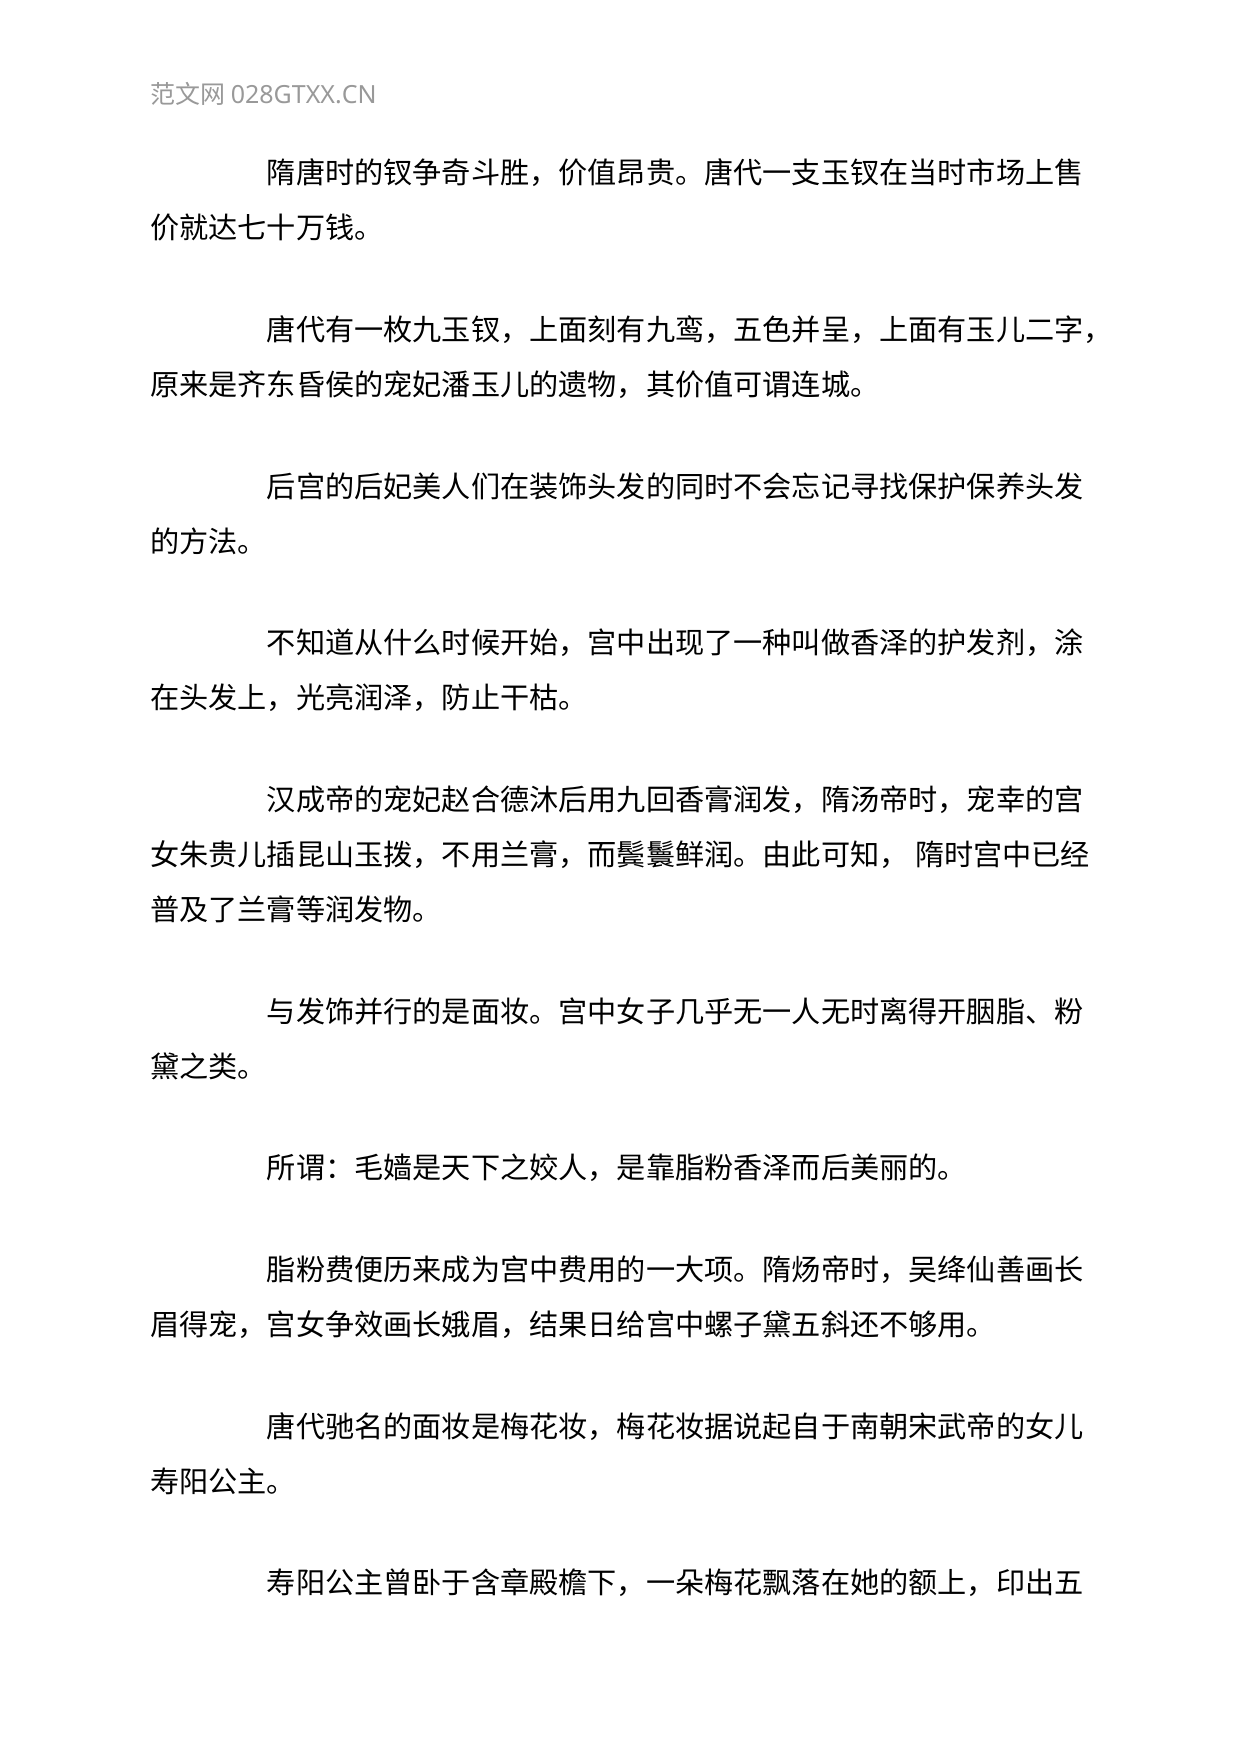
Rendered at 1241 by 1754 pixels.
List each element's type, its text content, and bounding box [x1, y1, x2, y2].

text 后宫的后妃美人们在装饰头发的同时不会忘记寻找保护保养头发的方法。 [150, 463, 1090, 561]
text 所谓：毛嫱是天下之姣人，是靠脂粉香泽而后美丽的。 [150, 1145, 1090, 1187]
text 汉成帝的宠妃赵合德沐后用九回香膏润发，隋汤帝时，宠幸的宫女朱贵儿插昆山玉拨，不用兰膏，而鬓鬟鲜润。由此可知， 隋时宫中已经普及了兰膏等润发物。 [150, 777, 1090, 929]
text 隋唐时的钗争奇斗胜，价值昂贵。唐代一支玉钗在当时市场上售价就达七十万钱。 [150, 150, 1090, 247]
text 脂粉费便历来成为宫中费用的一大项。隋炀帝时，吴绛仙善画长眉得宠，宫女争效画长娥眉，结果日给宫中螺子黛五斜还不够用。 [150, 1247, 1090, 1344]
text 与发饰并行的是面妆。宫中女子几乎无一人无时离得开胭脂、粉黛之类。 [150, 988, 1090, 1085]
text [150, 1560, 1090, 1602]
text 唐代有一枚九玉钗，上面刻有九鸾，五色并呈，上面有玉儿二字，原来是齐东昏侯的宠妃潘玉儿的遗物，其价值可谓连城。 [150, 307, 1090, 404]
text 不知道从什么时候开始，宫中出现了一种叫做香泽的护发剂，涂在头发上，光亮润泽，防止干枯。 [150, 620, 1090, 717]
text 唐代驰名的面妆是梅花妆，梅花妆据说起自于南朝宋武帝的女儿寿阳公主。 [150, 1403, 1090, 1501]
